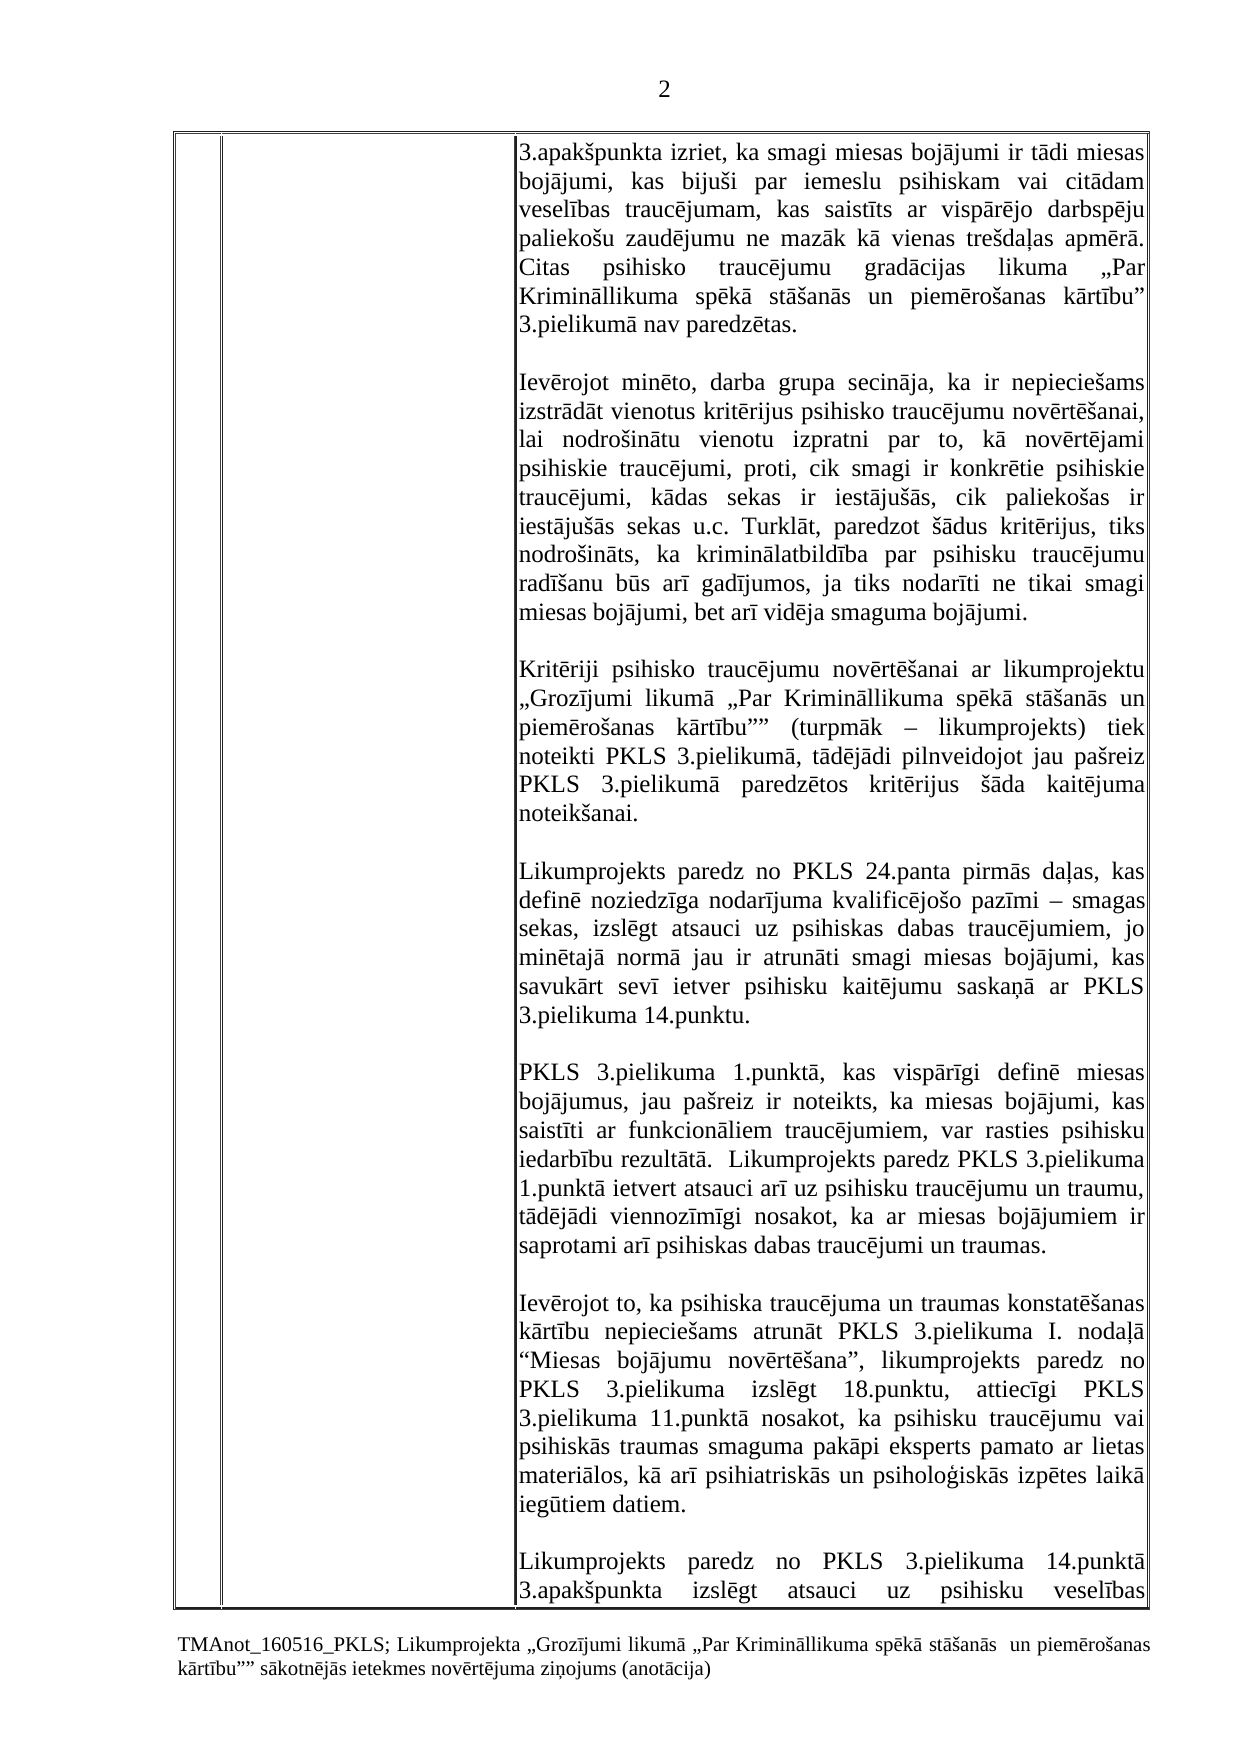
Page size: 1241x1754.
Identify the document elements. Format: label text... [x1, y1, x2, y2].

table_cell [221, 134, 515, 1607]
table_cell 2. [176, 134, 221, 1607]
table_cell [515, 134, 1147, 1607]
